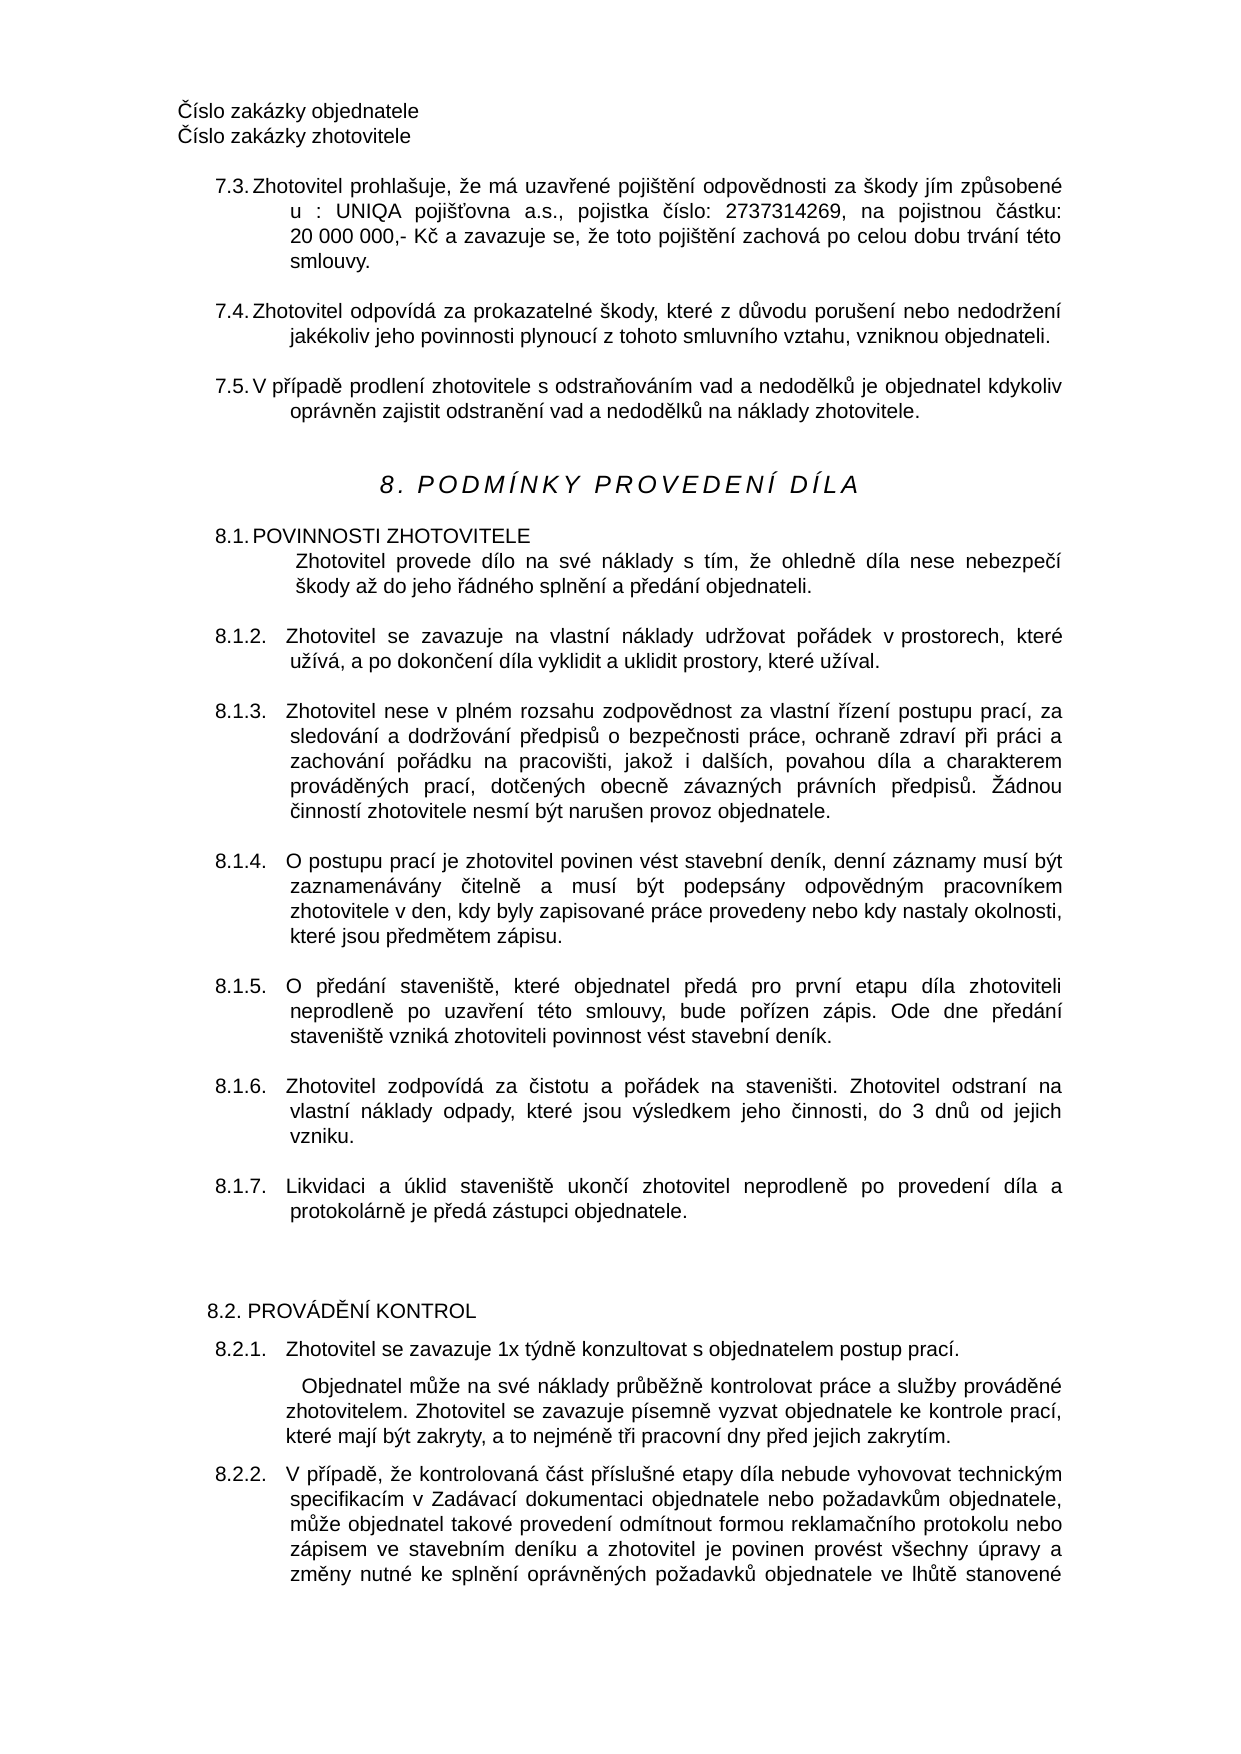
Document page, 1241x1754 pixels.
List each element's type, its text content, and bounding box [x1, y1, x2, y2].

list Zhotovitel se zavazuje 1x týdně konzultovat s objednatelem postup prací. [215, 1336, 1063, 1361]
list POVINNOSTI ZHOTOVITELE [215, 524, 1063, 549]
list Zhotovitel prohlašuje, že má uzavřené pojištění odpovědnosti za škody jím způsobené u : UNIQA pojišťovna a.s., pojistka číslo: 2737314269, na pojistnou částku: 20 000 000,- Kč a zavazuje se, že toto pojištění zachová po celou dobu trvání této smlouvy. [215, 174, 1063, 274]
list Zhotovitel zodpovídá za čistotu a pořádek na staveništi. Zhotovitel odstraní na vlastní náklady odpady, které jsou výsledkem jeho činnosti, do 3 dnů od jejich vzniku. [215, 1074, 1063, 1149]
list Likvidaci a úklid staveniště ukončí zhotovitel neprodleně po provedení díla a protokolárně je předá zástupci objednatele. [215, 1174, 1063, 1224]
list O postupu prací je zhotovitel povinen vést stavební deník, denní záznamy musí být zaznamenávány čitelně a musí být podepsány odpovědným pracovníkem zhotovitele v den, kdy byly zapisované práce provedeny nebo kdy nastaly okolnosti, které jsou předmětem zápisu. [215, 849, 1063, 949]
list V případě prodlení zhotovitele s odstraňováním vad a nedodělků je objednatel kdykoliv oprávněn zajistit odstranění vad a nedodělků na náklady zhotovitele. [215, 374, 1063, 424]
list Zhotovitel provede dílo na své náklady s tím, že ohledně díla nese nebezpečí škody až do jeho řádného splnění a předání objednateli. [295, 549, 1063, 599]
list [215, 1461, 1063, 1586]
list O předání staveniště, které objednatel předá pro první etapu díla zhotoviteli neprodleně po uzavření této smlouvy, bude pořízen zápis. Ode dne předání staveniště vzniká zhotoviteli povinnost vést stavební deník. [215, 974, 1063, 1049]
list Zhotovitel nese v plném rozsahu zodpovědnost za vlastní řízení postupu prací, za sledování a dodržování předpisů o bezpečnosti práce, ochraně zdraví při práci a zachování pořádku na pracovišti, jakož i dalších, povahou díla a charakterem prováděných prací, dotčených obecně závazných právních předpisů. Žádnou činností zhotovitele nesmí být narušen provoz objednatele. [215, 699, 1063, 824]
list Objednatel může na své náklady průběžně kontrolovat práce a služby prováděné zhotovitelem. Zhotovitel se zavazuje písemně vyzvat objednatele ke kontrole prací, které mají být zakryty, a to nejméně tři pracovní dny před jejich zakrytím. [215, 1374, 1063, 1449]
list Zhotovitel se zavazuje na vlastní náklady udržovat pořádek v prostorech, které užívá, a po dokončení díla vyklidit a uklidit prostory, které užíval. [215, 624, 1063, 674]
list Zhotovitel odpovídá za prokazatelné škody, které z důvodu porušení nebo nedodržení jakékoliv jeho povinnosti plynoucí z tohoto smluvního vztahu, vzniknou objednateli. [215, 299, 1063, 349]
list PROVÁDĚNÍ KONTROL [207, 1299, 1063, 1324]
list PODMÍNKY PROVEDENÍ DÍLA [177, 474, 1063, 499]
